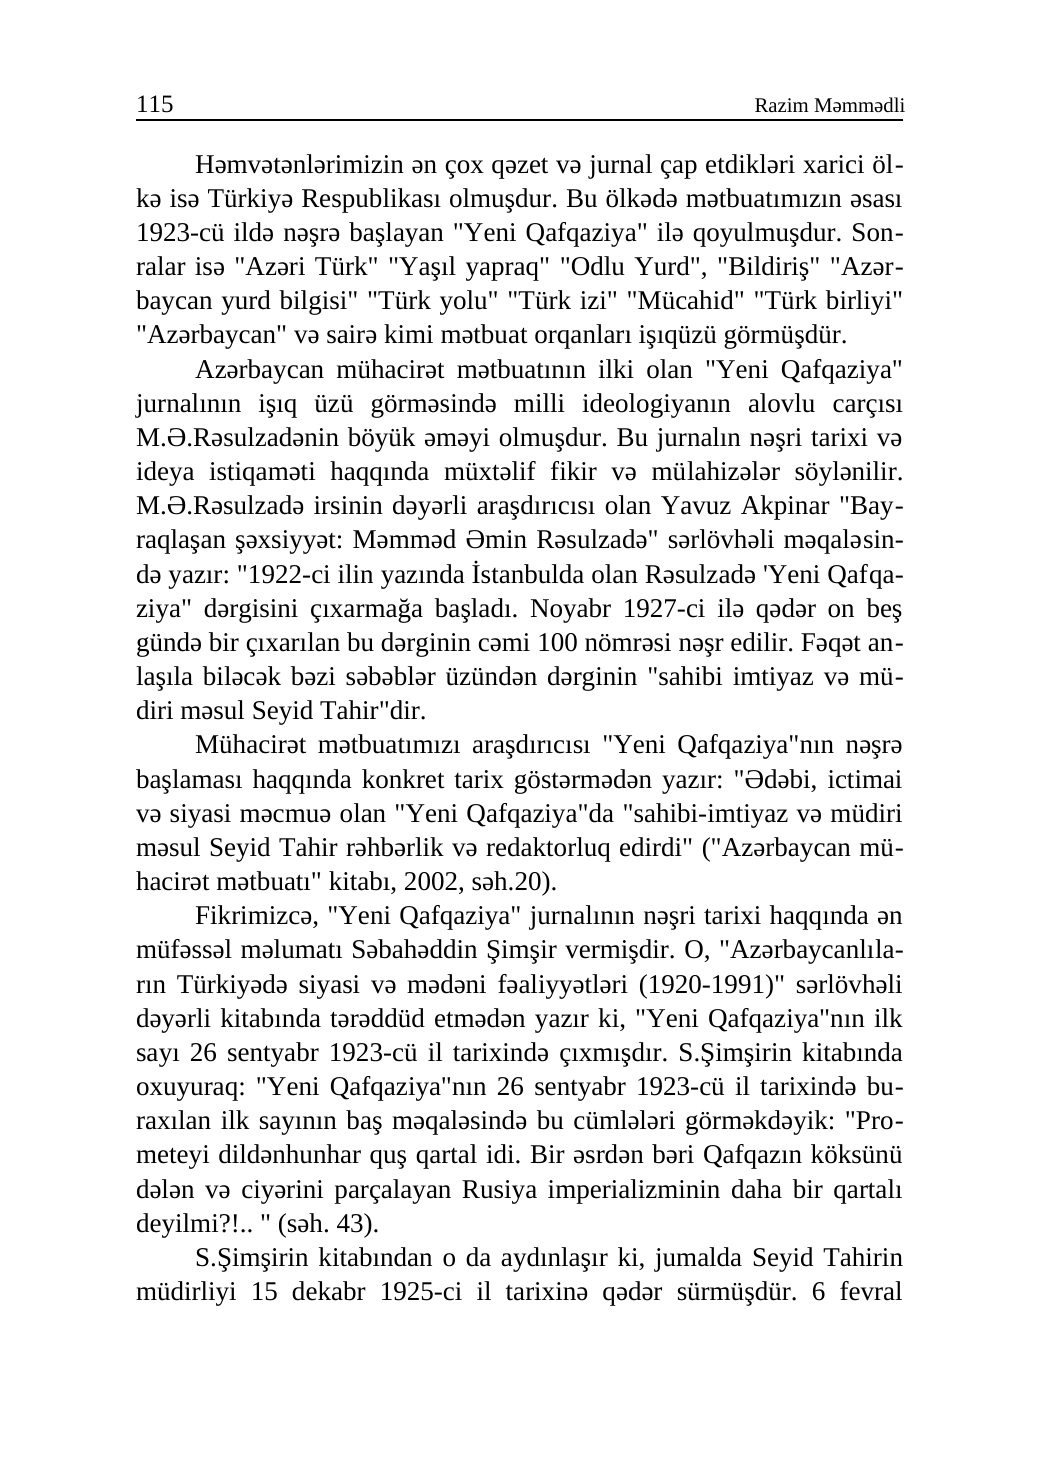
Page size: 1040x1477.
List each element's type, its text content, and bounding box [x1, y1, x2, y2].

text Azərbaycan mühacirət mətbuatının ilki olan "Yeni Qafqaziya" jurnalının işıq üzü görməsində milli ideologiyanın alovlu carçısı M.Ə.Rəsulzadənin böyük əməyi olmuşdur. Bu jurnalın nəşri tarixi və ideya istiqaməti haqqında müxtəlif fikir və mülahizələr söylənilir. M.Ə.Rəsulzadə irsinin dəyərli araşdırıcısı olan Yavuz Akpinar "Bayraqlaşan şəxsiyyət: Məmməd Əmin Rəsulzadə" sərlövhəli məqaləsində yazır: "1922-ci ilin yazında İstanbulda olan Rəsulzadə 'Yeni Qafqaziya" dərgisini çıxarmağa başladı. Noyabr 1927-ci ilə qədər on beş gündə bir çıxarılan bu dərginin cəmi 100 nömrəsi nəşr edilir. Fəqət anlaşıla biləcək bəzi səbəblər üzündən dərginin "sahibi imtiyaz və müdiri məsul Seyid Tahir"dir. [136, 353, 903, 726]
text Həmvətənlərimizin ən çox qəzet və jurnal çap etdikləri xarici ölkə isə Türkiyə Respublikası olmuşdur. Bu ölkədə mətbuatımızın əsası 1923-cü ildə nəşrə başlayan "Yeni Qafqaziya" ilə qoyulmuşdur. Sonralar isə "Azəri Türk" "Yaşıl yapraq" "Odlu Yurd", "Bildiriş" "Azərbaycan yurd bilgisi" "Türk yolu" "Türk izi" "Mücahid" "Türk birliyi" "Azərbaycan" və sairə kimi mətbuat orqanları işıqüzü görmüşdür. [136, 148, 903, 350]
text Mühacirət mətbuatımızı araşdırıcısı "Yeni Qafqaziya"nın nəşrə başlaması haqqında konkret tarix göstərmədən yazır: "Ədəbi, ictimai və siyasi məcmuə olan "Yeni Qafqaziya"da "sahibi-imtiyaz və müdiri məsul Seyid Tahir rəhbərlik və redaktorluq edirdi" ("Azərbaycan mühacirət mətbuatı" kitabı, 2002, səh.20). [136, 728, 903, 896]
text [136, 1241, 903, 1306]
text Fikrimizcə, "Yeni Qafqaziya" jurnalının nəşri tarixi haqqında ən müfəssəl məlumatı Səbahəddin Şimşir vermişdir. O, "Azərbaycanlıların Türkiyədə siyasi və mədəni fəaliyyətləri (1920-1991)" sərlövhəli dəyərli kitabında tərəddüd etmədən yazır ki, "Yeni Qafqaziya"nın ilk sayı 26 sentyabr 1923-cü il tarixində çıxmışdır. S.Şimşirin kitabında oxuyuraq: "Yeni Qafqaziya"nın 26 sentyabr 1923-cü il tarixində buraxılan ilk sayının baş məqaləsində bu cümlələri görməkdəyik: "Prometeyi dildənhunhar quş qartal idi. Bir əsrdən bəri Qafqazın köksünü dələn və ciyərini parçalayan Rusiya imperializminin daha bir qartalı deyilmi?!.. " (səh. 43). [136, 899, 903, 1238]
